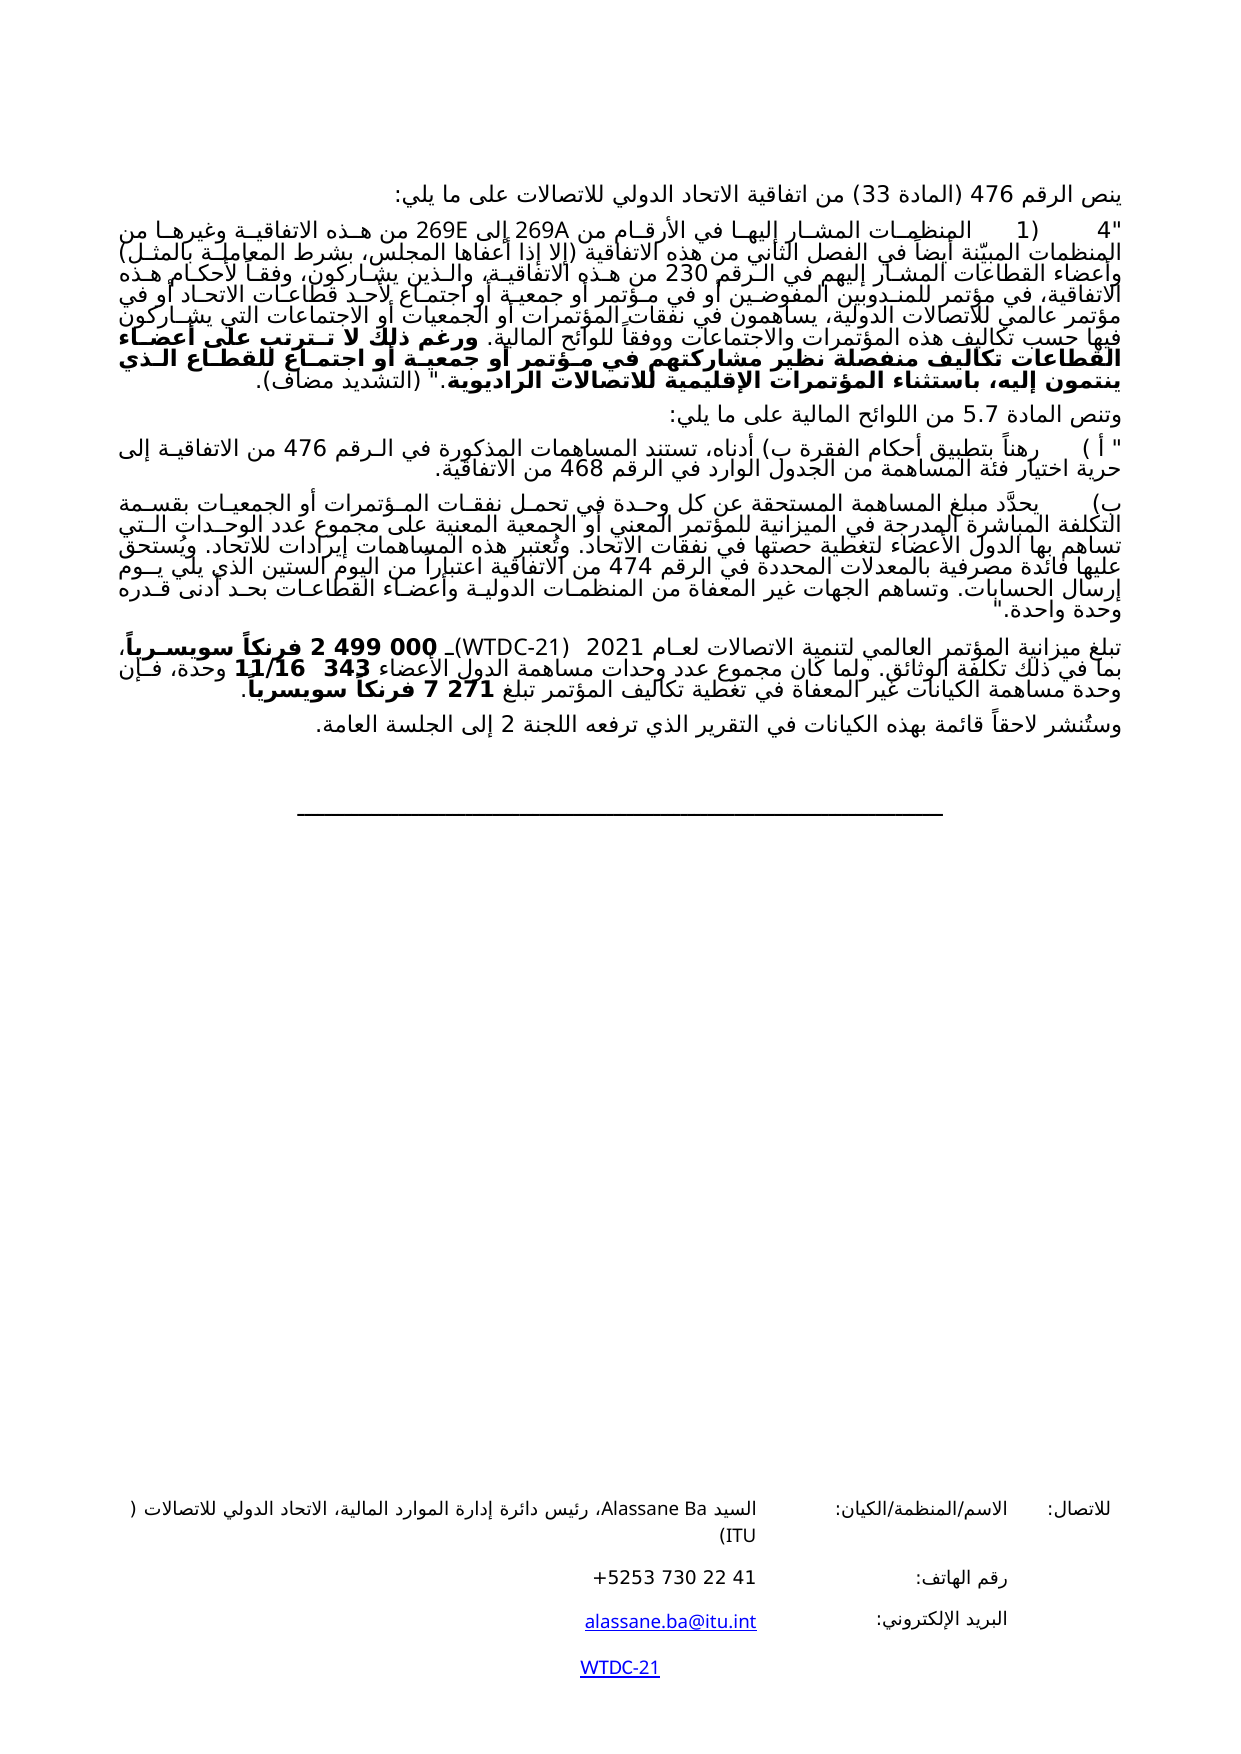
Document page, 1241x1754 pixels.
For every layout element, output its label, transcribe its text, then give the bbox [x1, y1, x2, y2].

text وتنص المادة 5.7 من اللوائح المالية على ما يلي: [891, 406, 1122, 427]
text "4 (1 المنظمات المشار إليها في الأرقام من 269A إلى 269E من هذه الاتفاقية وغيرها من المنظمات المبيّنة أيضاً في الفصل الثاني من هذه الاتفاقية (إلا إذا أعفاها المجلس، بشرط المعاملة بالمثل) وأعضاء القطاعات المشار إليهم في الرقم 230 من هذه الاتفاقية، والذين يشاركون، وفقاً لأحكام هذه الاتفاقية، في مؤتمر للمندوبين المفوضين أو في مؤتمر أو جمعية أو اجتماع لأحد قطاعات الاتحاد أو في مؤتمر عالمي للاتصالات الدولية، يساهمون في نفقات المؤتمرات أو الجمعيات أو الاجتماعات التي يشاركون فيها حسب تكاليف هذه المؤتمرات والاجتماعات ووفقاً للوائح المالية. ورغم ذلك لا تترتب على أعضاء القطاعات تكاليف منفصلة نظير مشاركتهم في مؤتمر أو جمعية أو اجتماع للقطاع الذي ينتمون إليه، باستثناء المؤتمرات الإقليمية للاتصالات الراديوية." (التشديد مضاف). [118, 219, 1122, 393]
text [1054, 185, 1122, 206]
text وتنص المادة 5.7 من اللوائح المالية على ما يلي: [118, 406, 900, 427]
text وستُنشر لاحقاً قائمة بهذه الكيانات في التقرير الذي ترفعه اللجنة 2 إلى الجلسة العامة. [118, 716, 749, 737]
text ب) يحدَّد مبلغ المساهمة المستحقة عن كل وحدة في تحمل نفقات المؤتمرات أو الجمعيات بقسمة التكلفة المباشرة المدرجة في الميزانية للمؤتمر المعني أو الجمعية المعنية على مجموع عدد الوحدات التي تساهم بها الدول الأعضاء لتغطية حصتها في نفقات الاتحاد. وتُعتبر هذه المساهمات إيرادات للاتحاد. ويُستحق عليها فائدة مصرفية بالمعدلات المحددة في الرقم 474 من الاتفاقية اعتباراً من اليوم الستين الذي يلي يوم إرسال الحسابات. وتساهم الجهات غير المعفاة من المنظمات الدولية وأعضاء القطاعات بحد أدنى قدره وحدة واحدة." [118, 495, 1122, 623]
text تبلغ ميزانية المؤتمر العالمي لتنمية الاتصالات لعام 2021 (WTDC-21) 2 499 000 فرنكاً سويسرياً، بما في ذلك تكلفة الوثائق. ولما كان مجموع عدد وحدات مساهمة الدول الأعضاء 343 11/16 وحدة، فإن وحدة مساهمة الكيانات غير المعفاة في تغطية تكاليف المؤتمر تبلغ 7 271 فرنكاً سويسرياً. [118, 635, 1122, 703]
text وستُنشر لاحقاً قائمة بهذه الكيانات في التقرير الذي ترفعه اللجنة 2 إلى الجلسة العامة. [720, 716, 1122, 737]
text ينص الرقم 476 (المادة 33) من اتفاقية الاتحاد الدولي للاتصالات على ما يلي: [118, 185, 1063, 206]
text " أ ) رهناً بتطبيق أحكام الفقرة ب) أدناه، تستند المساهمات المذكورة في الرقم 476 من الاتفاقية إلى حرية اختيار فئة المساهمة من الجدول الوارد في الرقم 468 من الاتفاقية. [118, 440, 1122, 482]
text ــــــــــــــــــــــــــــــــــــــــــــــــــــــــــــــــــــــــــــــــــــــــــــــــ [118, 799, 1122, 821]
